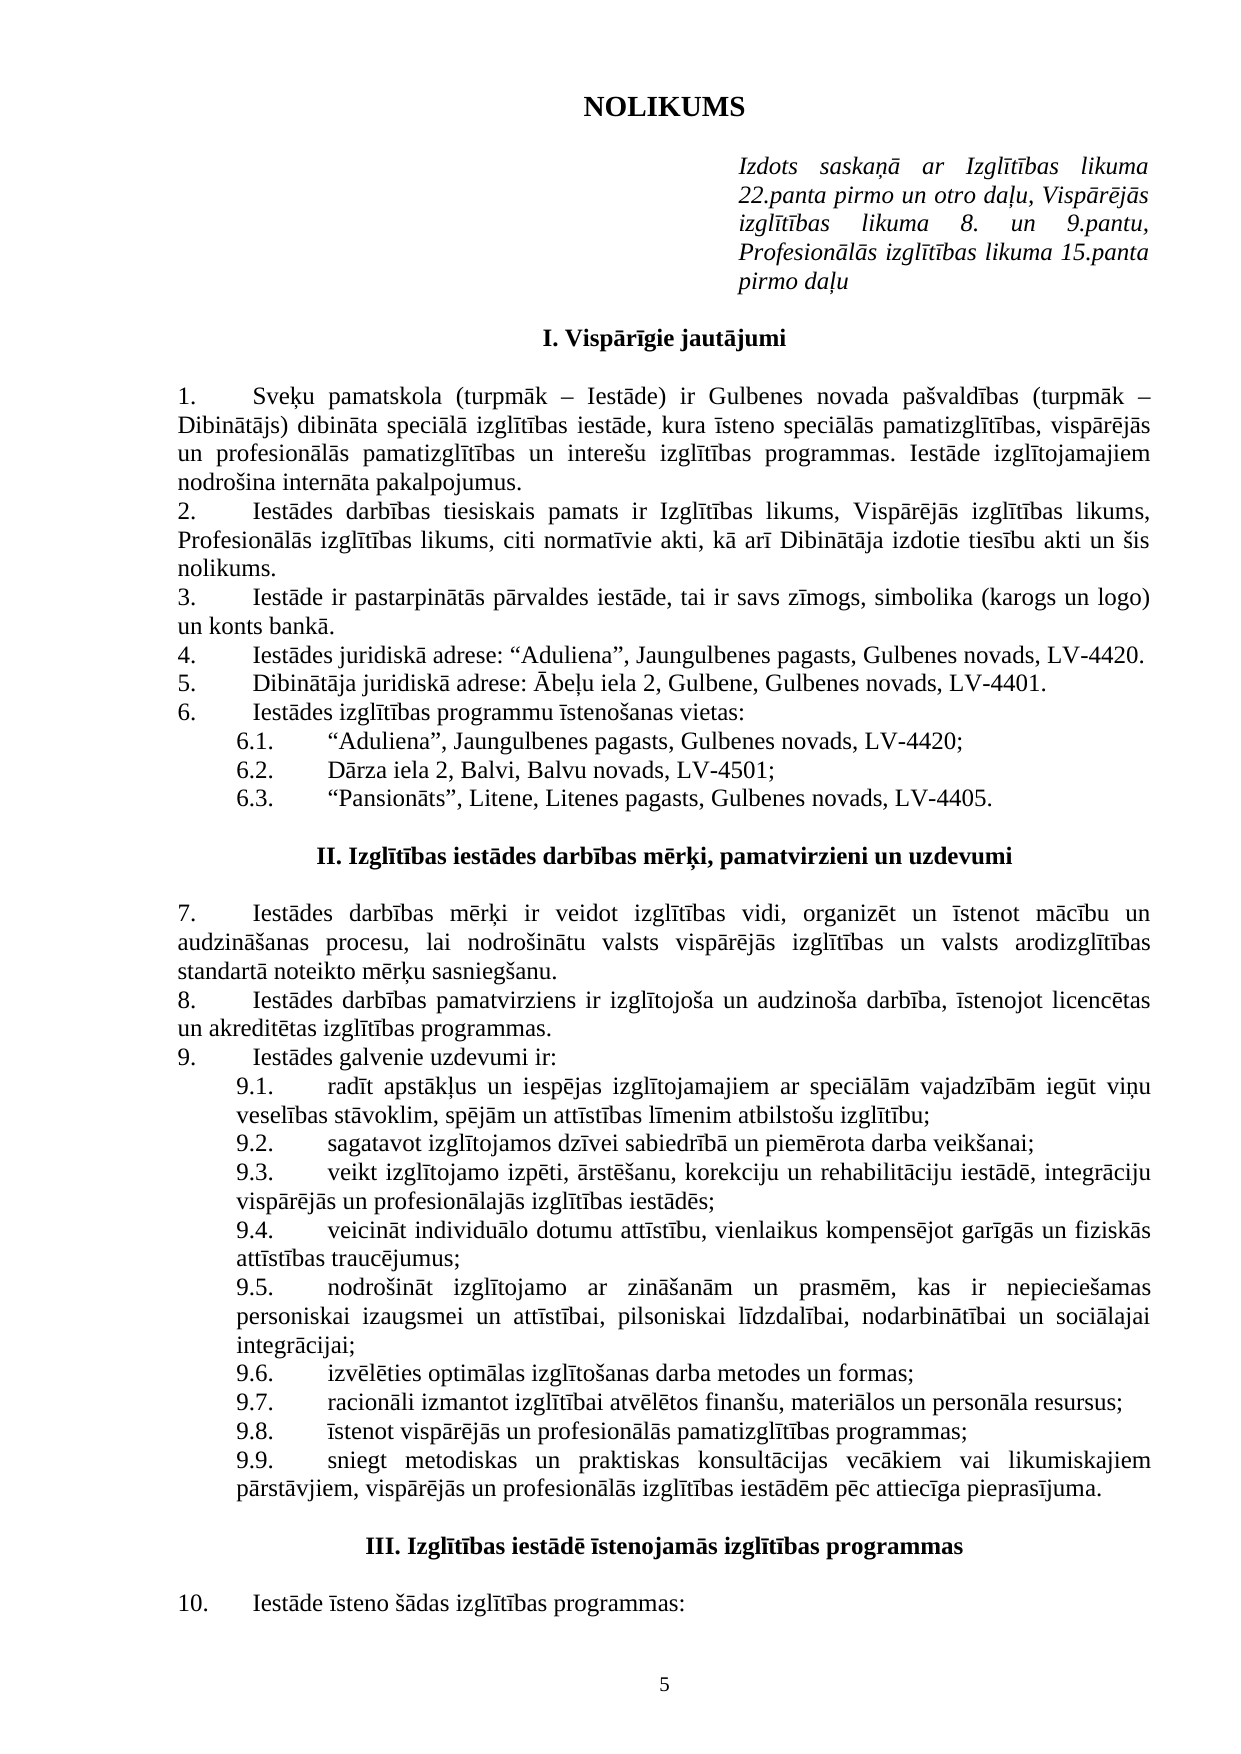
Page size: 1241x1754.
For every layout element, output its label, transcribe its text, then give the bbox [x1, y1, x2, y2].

list sniegt metodiskas un praktiskas konsultācijas vecākiem vai likumiskajiem pārstāvjiem, vispārējās un profesionālās izglītības iestādēm pēc attiecīga pieprasījuma. [236, 1445, 1152, 1502]
list Iestāde ir pastarpinātās pārvaldes iestāde, tai ir savs zīmogs, simbolika (karogs un logo) un konts bankā. [177, 582, 1152, 640]
list nodrošināt izglītojamo ar zināšanām un prasmēm, kas ir nepieciešamas personiskai izaugsmei un attīstībai, pilsoniskai līdzdalībai, nodarbinātībai un sociālajai integrācijai; [236, 1272, 1152, 1358]
list īstenot vispārējās un profesionālās pamatizglītības programmas; [236, 1416, 1152, 1445]
list Iestādes darbības pamatvirziens ir izglītojoša un audzinoša darbība, īstenojot licencētas un akreditētas izglītības programmas. [177, 985, 1152, 1042]
list radīt apstākļus un iespējas izglītojamajiem ar speciālām vajadzībām iegūt viņu veselības stāvoklim, spējām un attīstības līmenim atbilstošu izglītību; [236, 1071, 1152, 1128]
list Sveķu pamatskola (turpmāk – Iestāde) ir Gulbenes novada pašvaldības (turpmāk – Dibinātājs) dibināta speciālā izglītības iestāde, kura īsteno speciālās pamatizglītības, vispārējās un profesionālās pamatizglītības un interešu izglītības programmas. Iestāde izglītojamajiem nodrošina internāta pakalpojumus. [177, 381, 1152, 496]
list “Aduliena”, Jaungulbenes pagasts, Gulbenes novads, LV-4420; [236, 726, 1152, 755]
list Dārza iela 2, Balvi, Balvu novads, LV-4501; [236, 755, 1152, 783]
list veikt izglītojamo izpēti, ārstēšanu, korekciju un rehabilitāciju iestādē, integrāciju vispārējās un profesionālajās izglītības iestādēs; [236, 1157, 1152, 1215]
list sagatavot izglītojamos dzīvei sabiedrībā un piemērota darba veikšanai; [236, 1128, 1152, 1157]
list izvēlēties optimālas izglītošanas darba metodes un formas; [236, 1358, 1152, 1387]
text I. Vispārīgie jautājumi [177, 323, 1152, 352]
list Iestādes darbības tiesiskais pamats ir Izglītības likums, Vispārējās izglītības likums, Profesionālās izglītības likums, citi normatīvie akti, kā arī Dibinātāja izdotie tiesību akti un šis nolikums. [177, 496, 1152, 582]
list “Pansionāts”, Litene, Litenes pagasts, Gulbenes novads, LV-4405. [236, 783, 1152, 812]
list Iestādes izglītības programmu īstenošanas vietas: [177, 697, 1152, 726]
list Iestādes juridiskā adrese: “Aduliena”, Jaungulbenes pagasts, Gulbenes novads, LV-4420. [177, 640, 1152, 668]
list Iestāde īsteno šādas izglītības programmas: [177, 1588, 1152, 1617]
text II. Izglītības iestādes darbības mērķi, pamatvirzieni un uzdevumi [177, 841, 1152, 870]
list racionāli izmantot izglītībai atvēlētos finanšu, materiālos un personāla resursus; [236, 1387, 1152, 1416]
text NOLIKUMS [177, 89, 1152, 122]
text Izdots saskaņā ar Izglītības likuma 22.panta pirmo un otro daļu, Vispārējās izglītības likuma 8. un 9.pantu, Profesionālās izglītības likuma 15.panta pirmo daļu [738, 151, 1152, 295]
list veicināt individuālo dotumu attīstību, vienlaikus kompensējot garīgās un fiziskās attīstības traucējumus; [236, 1215, 1152, 1272]
text III. Izglītības iestādē īstenojamās izglītības programmas [177, 1531, 1152, 1560]
list Iestādes galvenie uzdevumi ir: [177, 1042, 1152, 1071]
list Iestādes darbības mērķi ir veidot izglītības vidi, organizēt un īstenot mācību un audzināšanas procesu, lai nodrošinātu valsts vispārējās izglītības un valsts arodizglītības standartā noteikto mērķu sasniegšanu. [177, 898, 1152, 985]
list Dibinātāja juridiskā adrese: Ābeļu iela 2, Gulbene, Gulbenes novads, LV-4401. [177, 668, 1152, 697]
